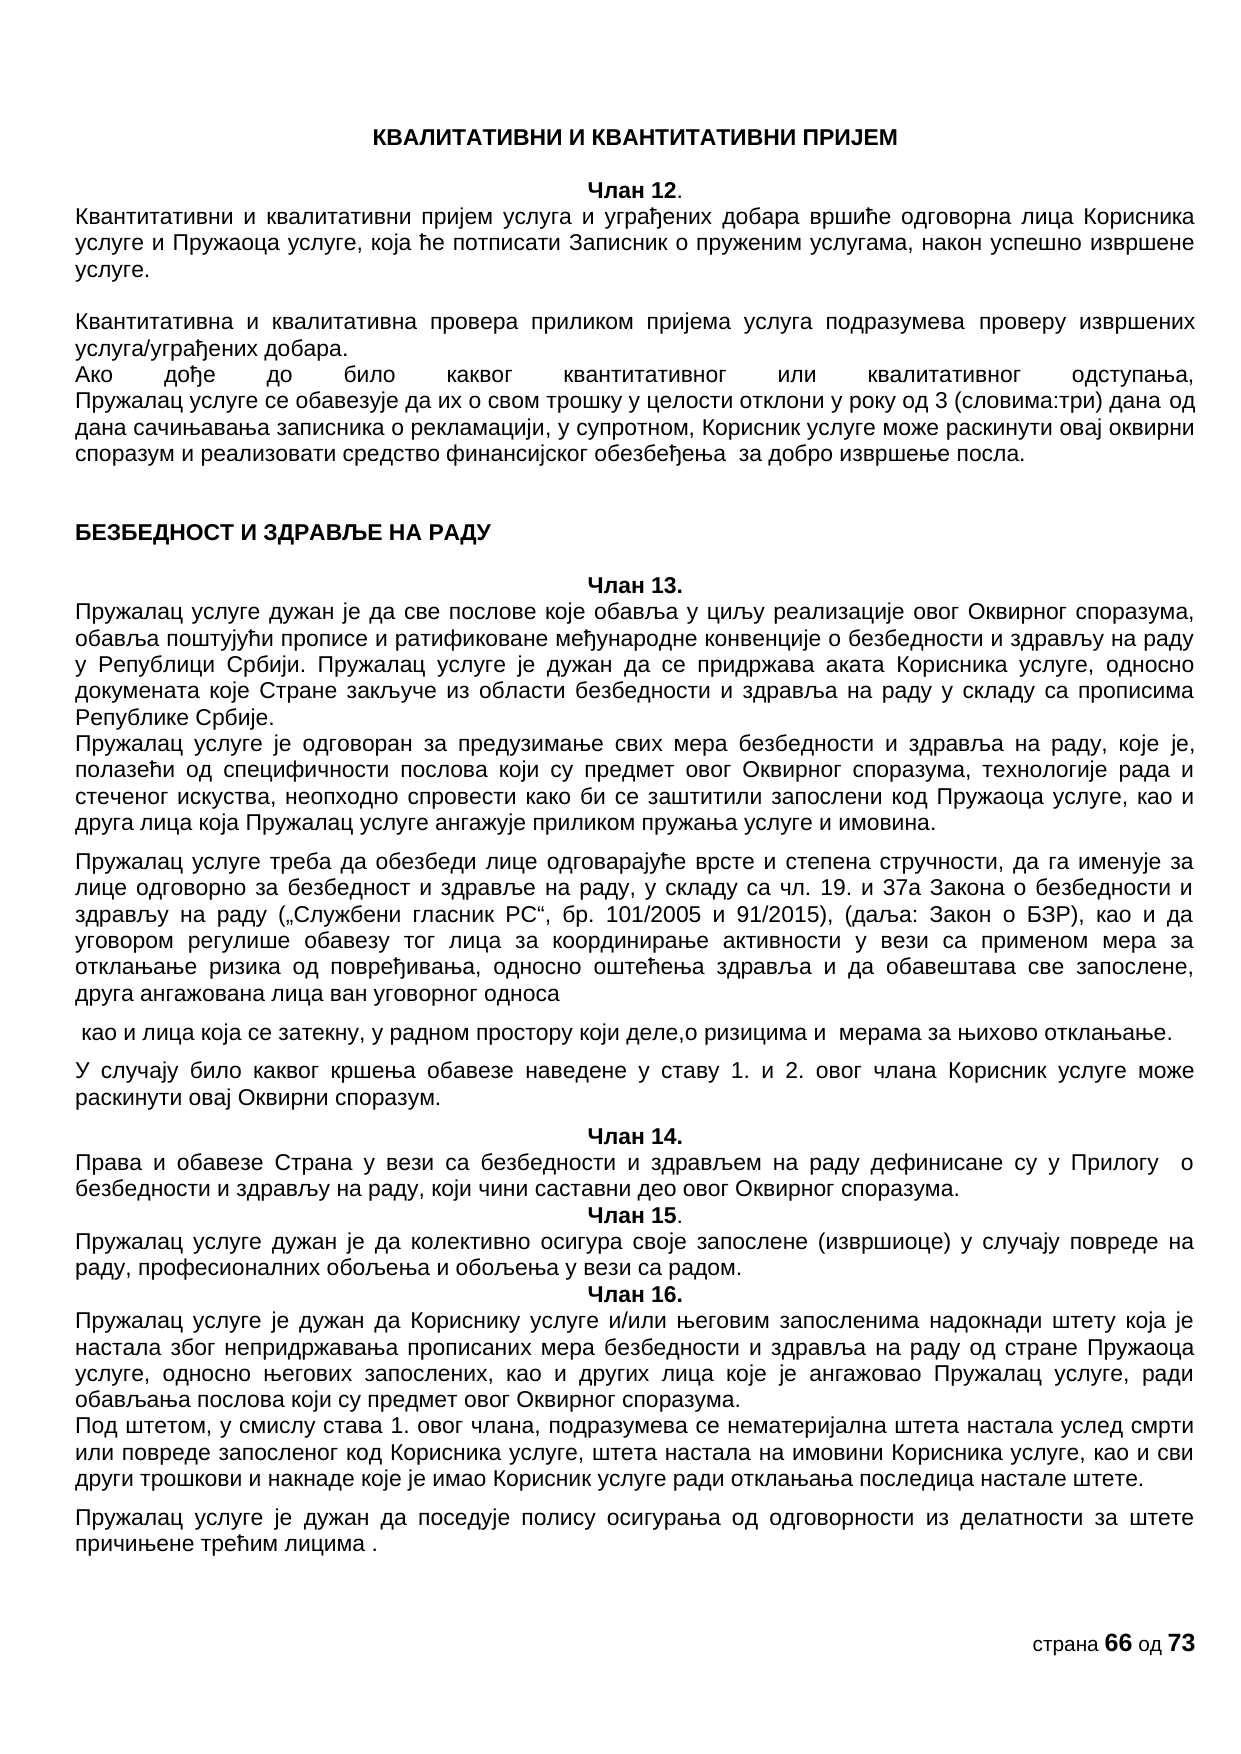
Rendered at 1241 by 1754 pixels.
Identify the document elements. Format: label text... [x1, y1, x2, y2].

text Пружалац услуге је дужан да Кориснику услуге и/или његовим запосленима надокнади штету која је настала због непридржавања прописаних мера безбедности и здравља на раду од стране Пружаоца услуге, односно његових запослених, као и других лица које је ангажовао Пружалац услуге, ради обављања послова који су предмет овог Оквирног споразума. [75, 1307, 1195, 1412]
text Члан 15. [75, 1202, 1195, 1228]
text Пружалац услуге дужан је да све послове које обавља у циљу реализације овог Оквирног споразума, обавља поштујући прописе и ратификоване међународне конвенције о безбедности и здрављу на раду у Републици Србији. Пружалац услуге је дужан да се придржава аката Корисника услуге, односно докумената које Стране закључе из области безбедности и здравља на раду у складу са прописима Републике Србије. [75, 598, 1195, 730]
text Пружалац услуге дужан је да колективно осигура своје запослене (извршиоце) у случају повреде на раду, професионалних обољења и обољења у вези са радом. [75, 1228, 1195, 1281]
text Члан 13. [75, 572, 1195, 598]
text У случају било каквог кршења обавезе наведене у ставу 1. и 2. овог члана Корисник услуге може раскинути овај Оквирни споразум. [75, 1057, 1195, 1110]
text КВАЛИТАТИВНИ И КВАНТИТАТИВНИ ПРИЈЕМ [75, 124, 1195, 150]
text Члан 16. [75, 1281, 1195, 1307]
text Квантитативна и квалитативна провера приликом пријема услуга подразумева проверу извршених услуга/уграђених добара. [75, 308, 1195, 361]
text Пружалац услуге треба да обезбеди лице одговарајуће врсте и степена стручности, да га именује за лице одговорно за безбедност и здравље на раду, у складу са чл. 19. и 37а Закона о безбедности и здрављу на раду („Службени гласник РС“, бр. 101/2005 и 91/2015), (даља: Закон о БЗР), као и да уговором регулише обавезу тог лица за координирање активности у вези са применом мера за отклањање ризика од повређивања, односно оштећења здравља и да обавештава све запослене, друга ангажована лица ван уговорног односа [75, 848, 1195, 1006]
text Пружалац услуге је дужан да поседује полису осигурања од одговорности из делатности за штете причињене трећим лицима . [75, 1504, 1195, 1557]
text БЕЗБЕДНОСТ И ЗДРАВЉЕ НА РАДУ [75, 519, 1195, 546]
text Квантитативни и квалитативни пријем услуга и уграђених добара вршиће одговорна лица Корисника услуге и Пружаоца услуге, која ће потписати Записник о пруженим услугама, након успешно извршене услуге. [75, 203, 1195, 282]
text Члан 12. [75, 177, 1195, 203]
text Члан 14. [75, 1123, 1195, 1149]
text Пружалац услуге је одговоран за предузимање свих мера безбедности и здравља на раду, које je, полазећи од специфичности послова који су предмет овог Оквирног споразума, технологије рада и стеченог искуствa, неопходно спровести како би се заштитили запослени код Пружаоца услуге, као и друга лица која Пружалац услуге ангажује приликом пружања услуге и имовина. [75, 730, 1195, 835]
text Ако дође до било каквог квантитативног или квалитативног одступања, Пружалац услуге се обавезује да их о свом трошку у целости отклони у року од 3 (словима:три) дана од дана сачињавања записника о рекламацији, у супротном, Корисник услуге може раскинути овај оквирни споразум и реализовати средство финансијског обезбеђења за добро извршење посла. [75, 361, 1195, 466]
text Под штетом, у смислу става 1. овог члана, подразумева се нематеријална штета настала услед смрти или повреде запосленог код Корисника услуге, штета настала на имовини Корисника услуге, као и сви други трошкови и накнаде које је имао Корисник услуге ради отклањања последица настале штете. [75, 1412, 1195, 1492]
text као и лица која се затекну, у радном простору који деле,о ризицима и мерама за њихово отклањање. [75, 1018, 1195, 1045]
text Права и обавезе Страна у вези са безбедности и здрављем на раду дефинисане су у Прилогу о безбедности и здрављу на раду, који чини саставни део овог Оквирног споразума. [75, 1149, 1195, 1202]
